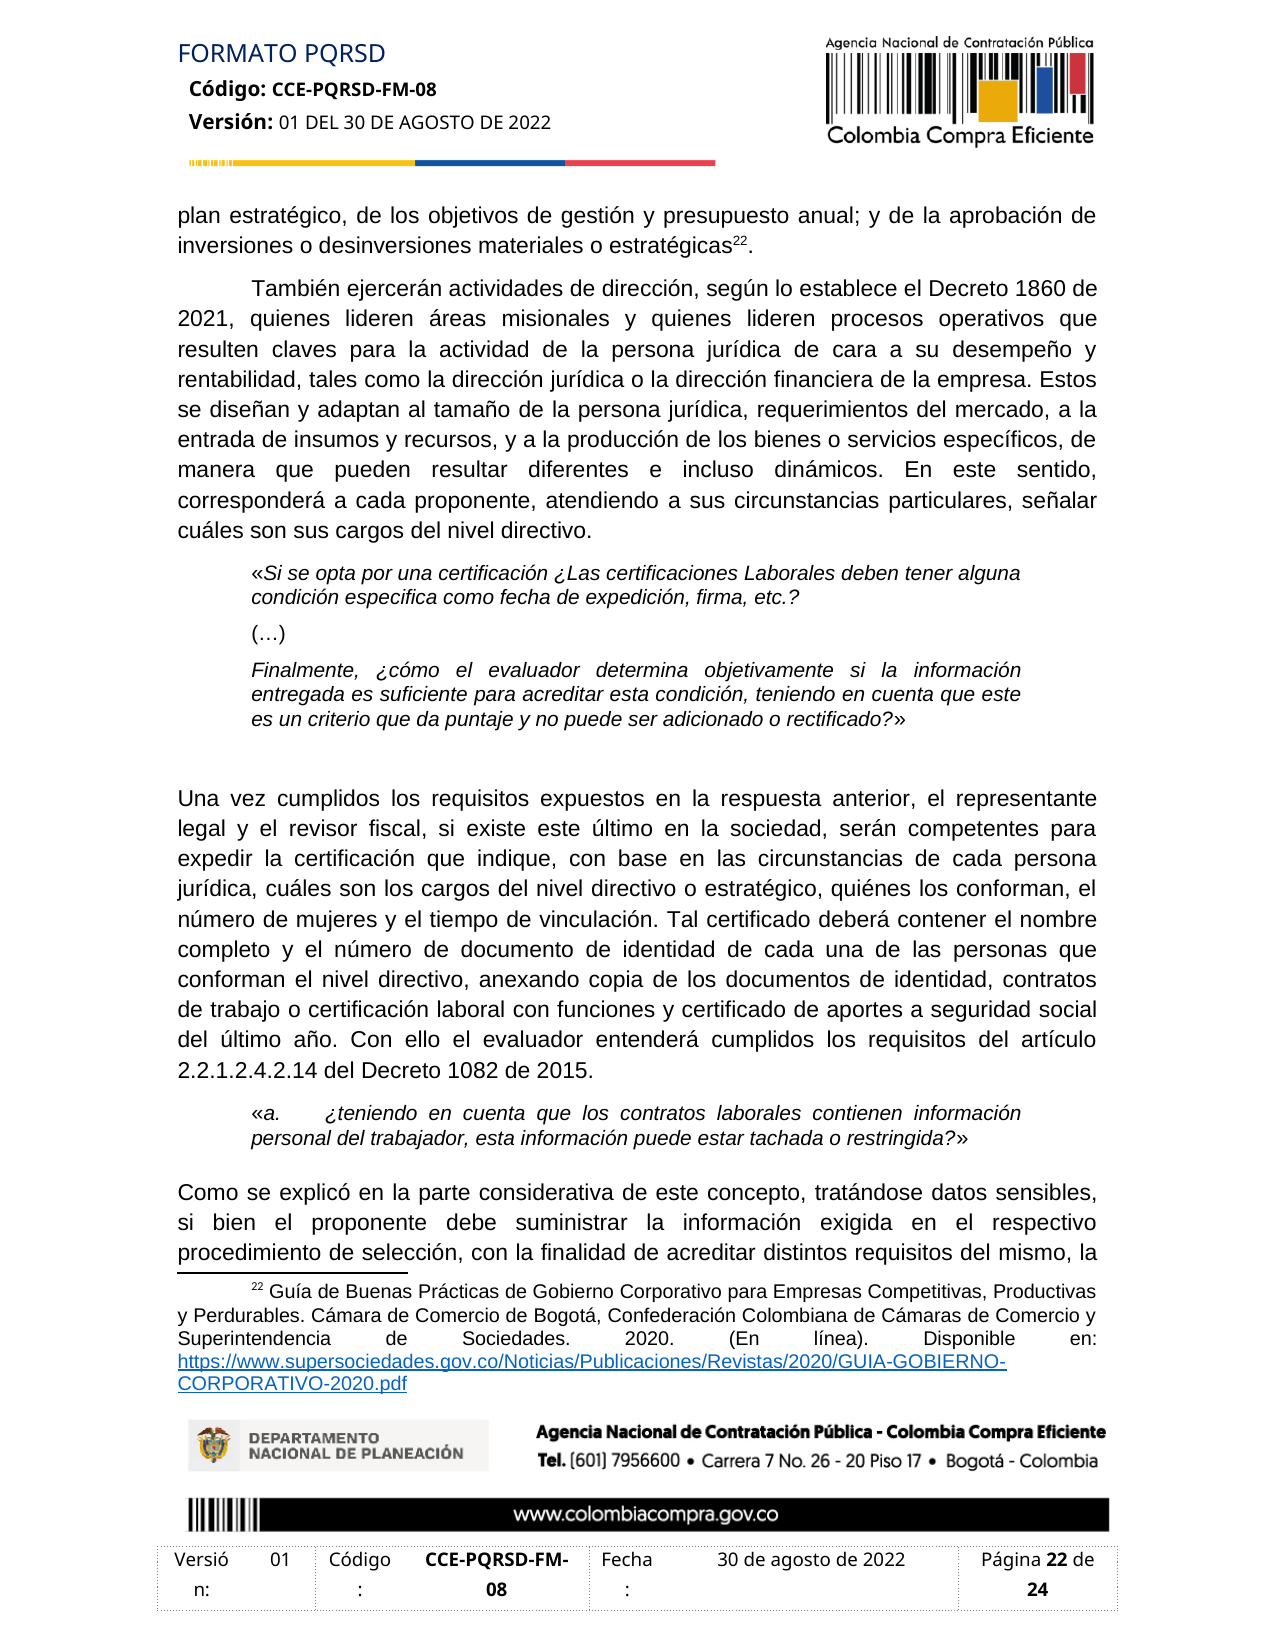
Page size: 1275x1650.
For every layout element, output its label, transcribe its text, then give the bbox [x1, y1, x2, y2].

picture [826, 36, 1098, 148]
text «Si se opta por una certificación ¿Las certificaciones Laborales deben tener alguna condición especifica como fecha de expedición, firma, etc.? [251, 559, 1024, 609]
text Finalmente, ¿cómo el evaluador determina objetivamente si la información entregada es suficiente para acreditar esta condición, teniendo en cuenta que este es un criterio que da puntaje y no puede ser adicionado o rectificado?» [251, 658, 1024, 731]
text (…) [251, 621, 1098, 645]
picture [177, 1395, 1120, 1542]
text «a. ¿teniendo en cuenta que los contratos laborales contienen información personal del trabajador, esta información puede estar tachada o restringida?» [251, 1099, 1024, 1150]
picture [187, 155, 719, 169]
text También ejercerán actividades de dirección, según lo establece el Decreto 1860 de 2021, quienes lideren áreas misionales y quienes lideren procesos operativos que resulten claves para la actividad de la persona jurídica de cara a su desempeño y rentabilidad, tales como la dirección jurídica o la dirección financiera de la empresa. Estos se diseñan y adaptan al tamaño de la persona jurídica, requerimientos del mercado, a la entrada de insumos y recursos, y a la producción de los bienes o servicios específicos, de manera que pueden resultar diferentes e incluso dinámicos. En este sentido, corresponderá a cada proponente, atendiendo a sus circunstancias particulares, señalar cuáles son sus cargos del nivel directivo. [177, 275, 1098, 543]
text Una vez cumplidos los requisitos expuestos en la respuesta anterior, el representante legal y el revisor fiscal, si existe este último en la sociedad, serán competentes para expedir la certificación que indique, con base en las circunstancias de cada persona jurídica, cuáles son los cargos del nivel directivo o estratégico, quiénes los conforman, el número de mujeres y el tiempo de vinculación. Tal certificado deberá contener el nombre completo y el número de documento de identidad de cada una de las personas que conforman el nivel directivo, anexando copia de los documentos de identidad, contratos de trabajo o certificación laboral con funciones y certificado de aportes a seguridad social del último año. Con ello el evaluador entenderá cumplidos los requisitos del artículo 2.2.1.2.4.2.14 del Decreto 1082 de 2015. [177, 785, 1098, 1083]
